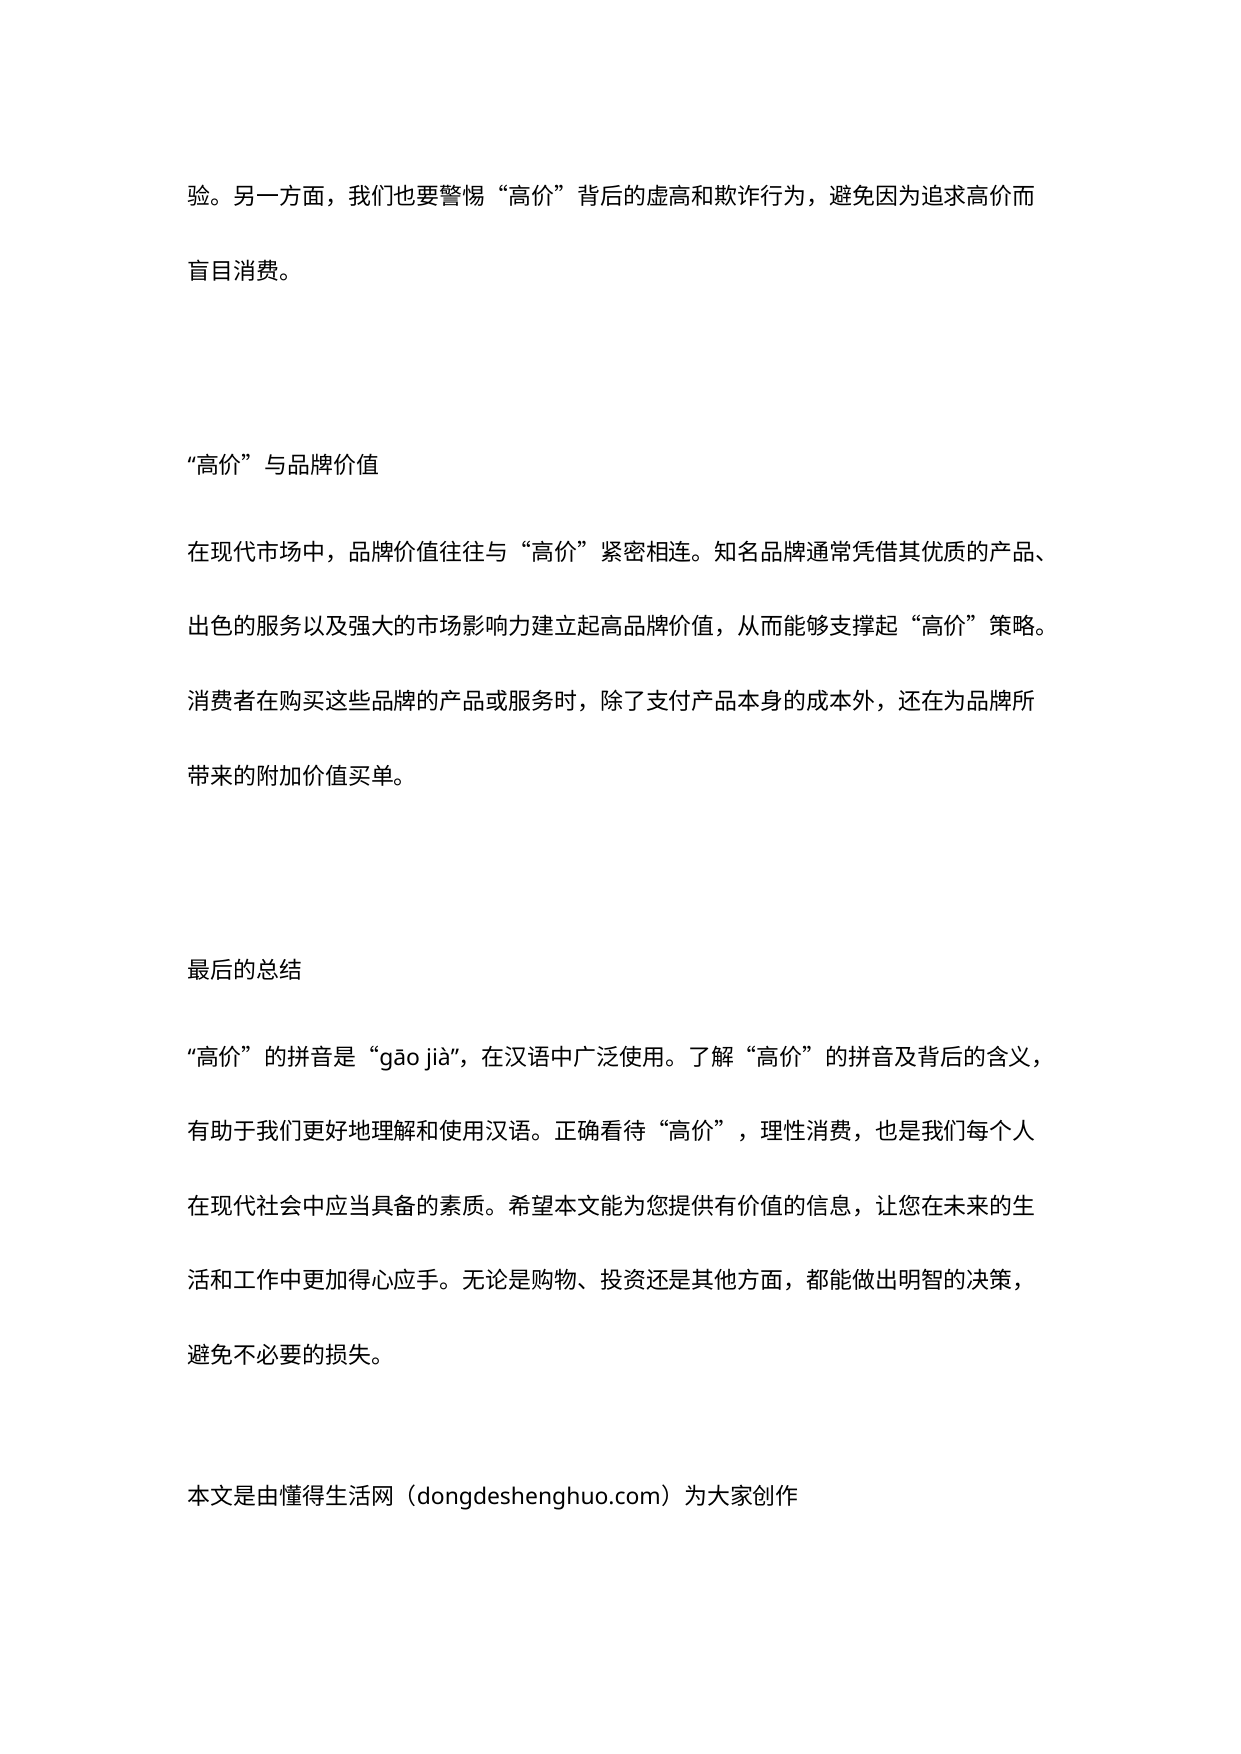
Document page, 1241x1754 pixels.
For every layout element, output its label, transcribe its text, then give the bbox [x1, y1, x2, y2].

text 本文是由懂得生活网（dongdeshenghuo.com）为大家创作 [187, 1462, 1053, 1527]
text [187, 162, 1053, 302]
text “高价”与品牌价值 [187, 431, 1053, 496]
text “高价”的拼音是“gāo jià”，在汉语中广泛使用。了解“高价”的拼音及背后的含义，有助于我们更好地理解和使用汉语。正确看待“高价”，理性消费，也是我们每个人在现代社会中应当具备的素质。希望本文能为您提供有价值的信息，让您在未来的生活和工作中更加得心应手。无论是购物、投资还是其他方面，都能做出明智的决策，避免不必要的损失。 [187, 1022, 1053, 1386]
text 在现代市场中，品牌价值往往与“高价”紧密相连。知名品牌通常凭借其优质的产品、出色的服务以及强大的市场影响力建立起高品牌价值，从而能够支撑起“高价”策略。消费者在购买这些品牌的产品或服务时，除了支付产品本身的成本外，还在为品牌所带来的附加价值买单。 [187, 518, 1053, 807]
text 最后的总结 [187, 936, 1053, 1001]
